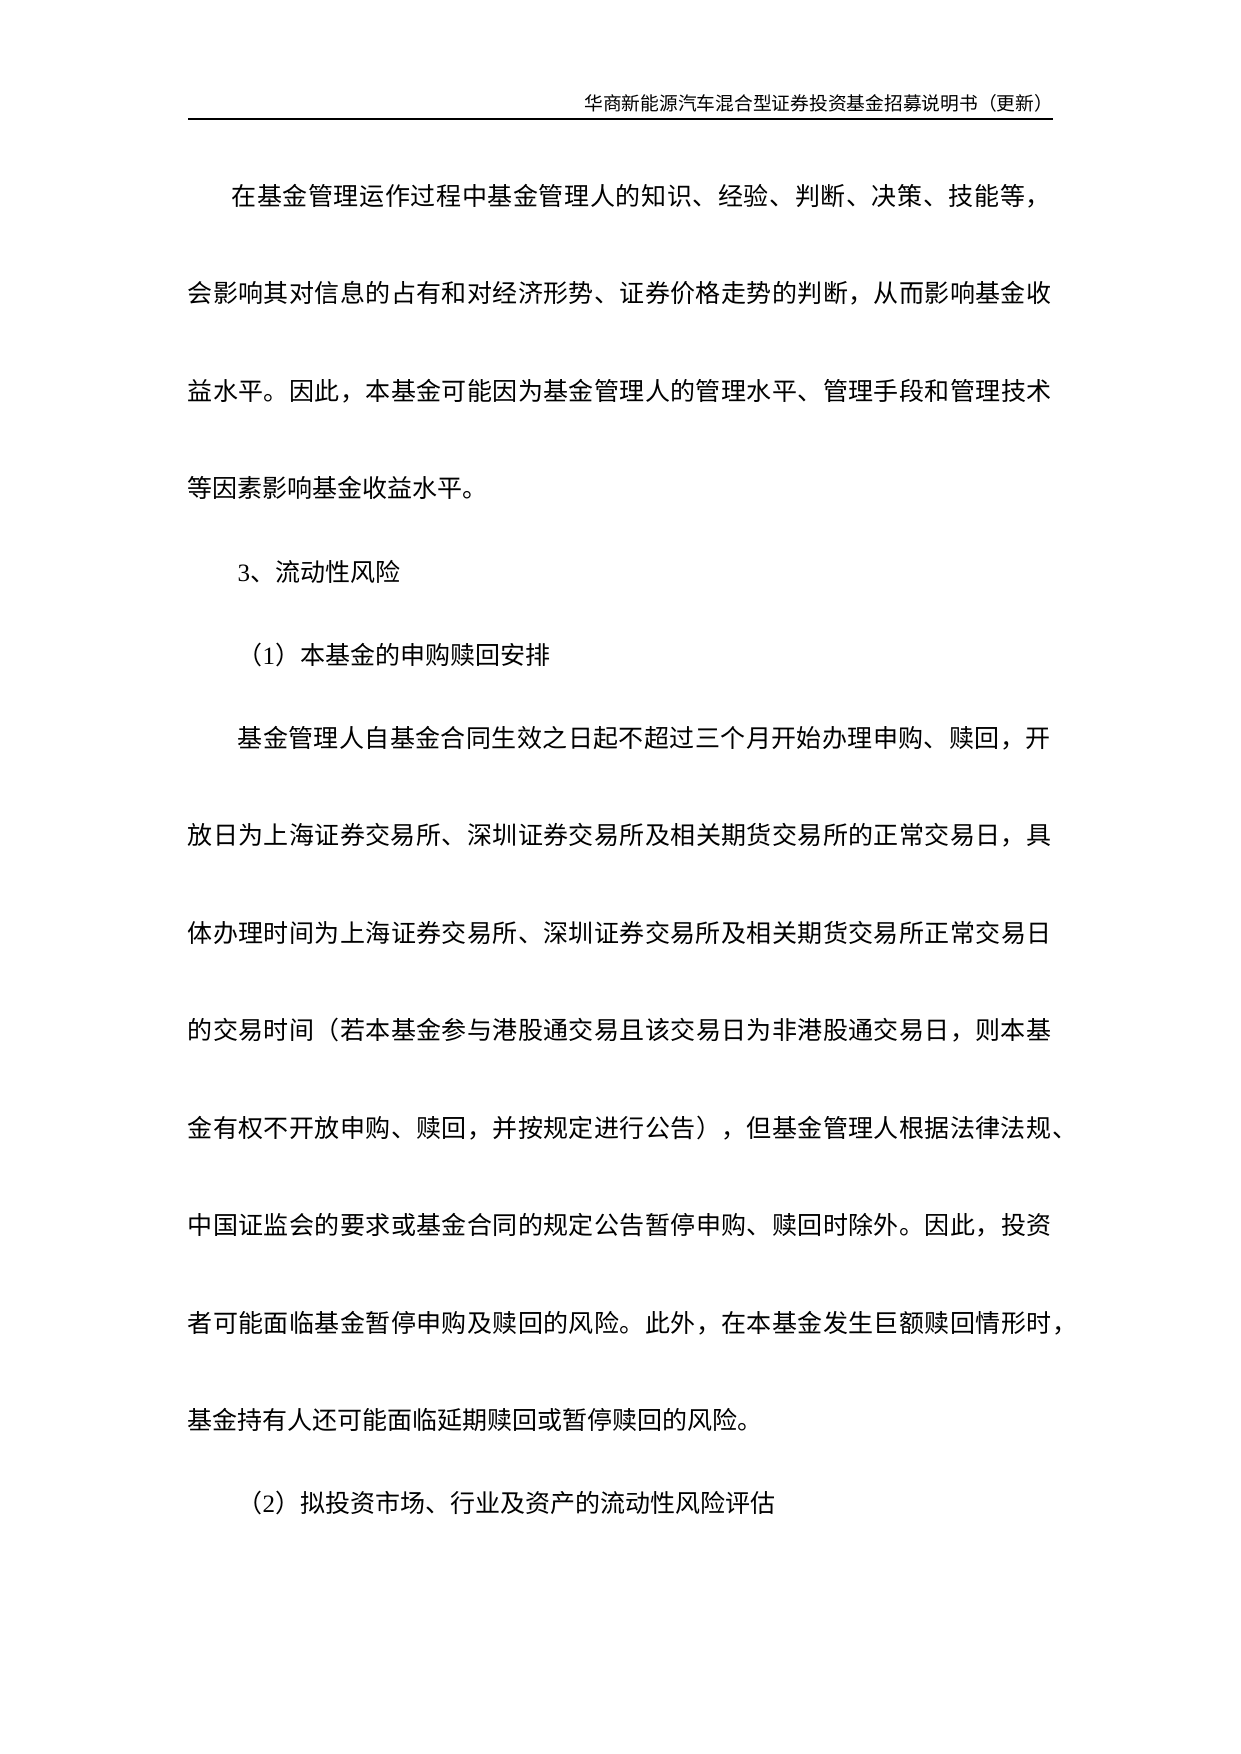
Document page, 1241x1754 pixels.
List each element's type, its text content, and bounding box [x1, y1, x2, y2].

text （1）本基金的申购赎回安排 [187, 621, 1053, 686]
text （2）拟投资市场、行业及资产的流动性风险评估 [187, 1469, 1053, 1534]
text 在基金管理运作过程中基金管理人的知识、经验、判断、决策、技能等，会影响其对信息的占有和对经济形势、证券价格走势的判断，从而影响基金收益水平。因此，本基金可能因为基金管理人的管理水平、管理手段和管理技术等因素影响基金收益水平。 [187, 162, 1053, 519]
text 基金管理人自基金合同生效之日起不超过三个月开始办理申购、赎回，开放日为上海证券交易所、深圳证券交易所及相关期货交易所的正常交易日，具体办理时间为上海证券交易所、深圳证券交易所及相关期货交易所正常交易日的交易时间（若本基金参与港股通交易且该交易日为非港股通交易日，则本基金有权不开放申购、赎回，并按规定进行公告），但基金管理人根据法律法规、中国证监会的要求或基金合同的规定公告暂停申购、赎回时除外。因此，投资者可能面临基金暂停申购及赎回的风险。此外，在本基金发生巨额赎回情形时，基金持有人还可能面临延期赎回或暂停赎回的风险。 [187, 704, 1053, 1451]
text 3、流动性风险 [187, 538, 1053, 603]
